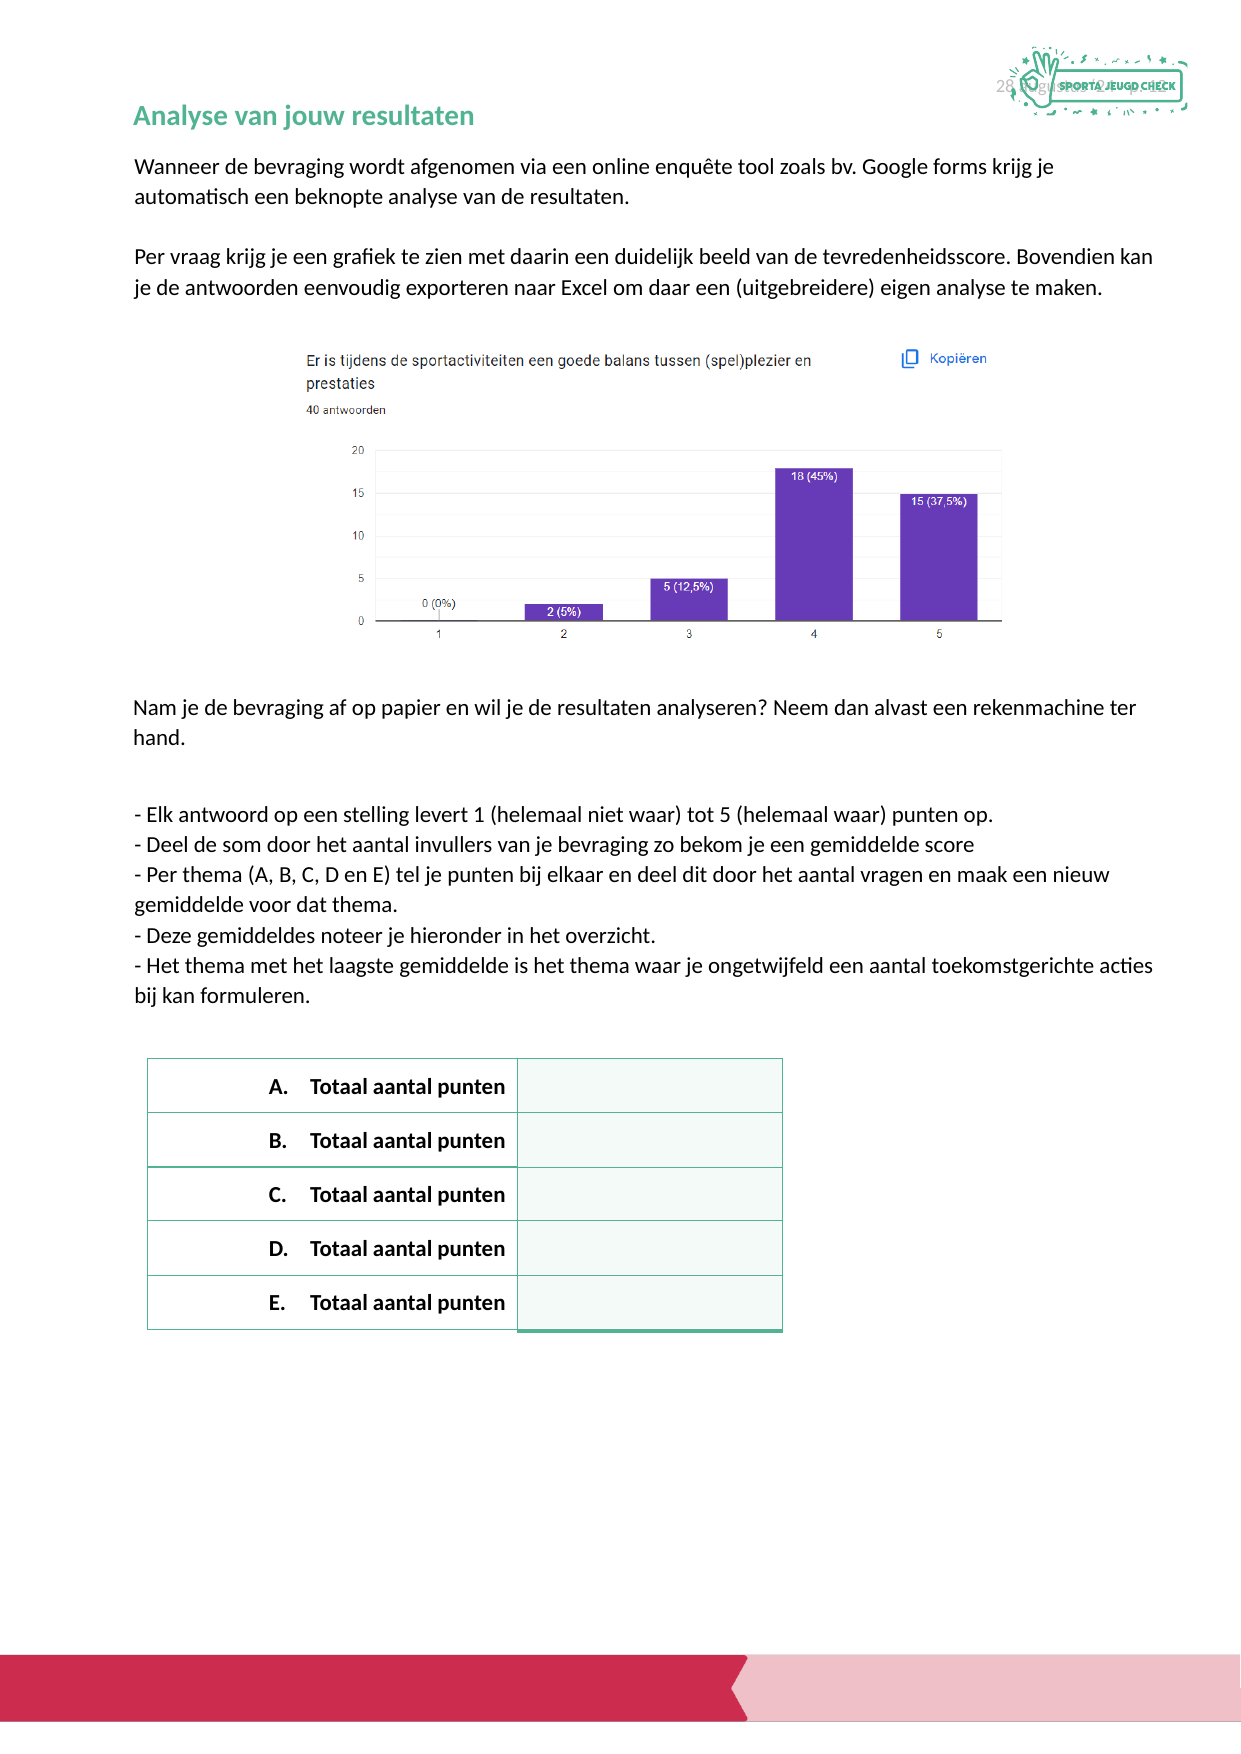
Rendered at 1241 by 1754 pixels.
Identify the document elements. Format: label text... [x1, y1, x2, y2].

list - Deel de som door het aantal invullers van je bevraging zo bekom je een gemiddelde score [134, 830, 1167, 858]
table_cell Totaal aantal punten [148, 1276, 517, 1328]
text Analyse van jouw resultaten [59, 97, 1167, 132]
list Wanneer de bevraging wordt afgenomen via een online enquête tool zoals bv. Google forms krijg je automatisch een beknopte analyse van de resultaten. [134, 152, 1167, 210]
table_cell Totaal aantal punten [148, 1168, 517, 1220]
list - Deze gemiddeldes noteer je hieronder in het overzicht. [134, 921, 1167, 949]
table_cell [518, 1113, 782, 1166]
list - Het thema met het laagste gemiddelde is het thema waar je ongetwijfeld een aantal toekomstgerichte acties bij kan formuleren. [134, 951, 1167, 1009]
table_cell Totaal aantal punten [148, 1221, 517, 1274]
text Nam je de bevraging af op papier en wil je de resultaten analyseren? Neem dan alvast een rekenmachine ter hand. [133, 693, 1167, 751]
table_cell [518, 1168, 782, 1220]
list Per vraag krijg je een grafiek te zien met daarin een duidelijk beeld van de tevredenheidsscore. Bovendien kan je de antwoorden eenvoudig exporteren naar Excel om daar een (uitgebreidere) eigen analyse te maken. [134, 242, 1167, 301]
list - Elk antwoord op een stelling levert 1 (helemaal niet waar) tot 5 (helemaal waar) punten op. [134, 800, 1167, 828]
picture [293, 333, 1008, 674]
table_header Totaal aantal punten [148, 1059, 517, 1112]
picture [0, 1653, 1241, 1723]
table_cell Totaal aantal punten [148, 1113, 517, 1166]
list - Per thema (A, B, C, D en E) tel je punten bij elkaar en deel dit door het aantal vragen en maak een nieuw gemiddelde voor dat thema. [134, 860, 1167, 918]
picture [1009, 46, 1188, 116]
table_cell [518, 1221, 782, 1274]
table_header [518, 1059, 782, 1112]
table_cell [518, 1276, 782, 1328]
